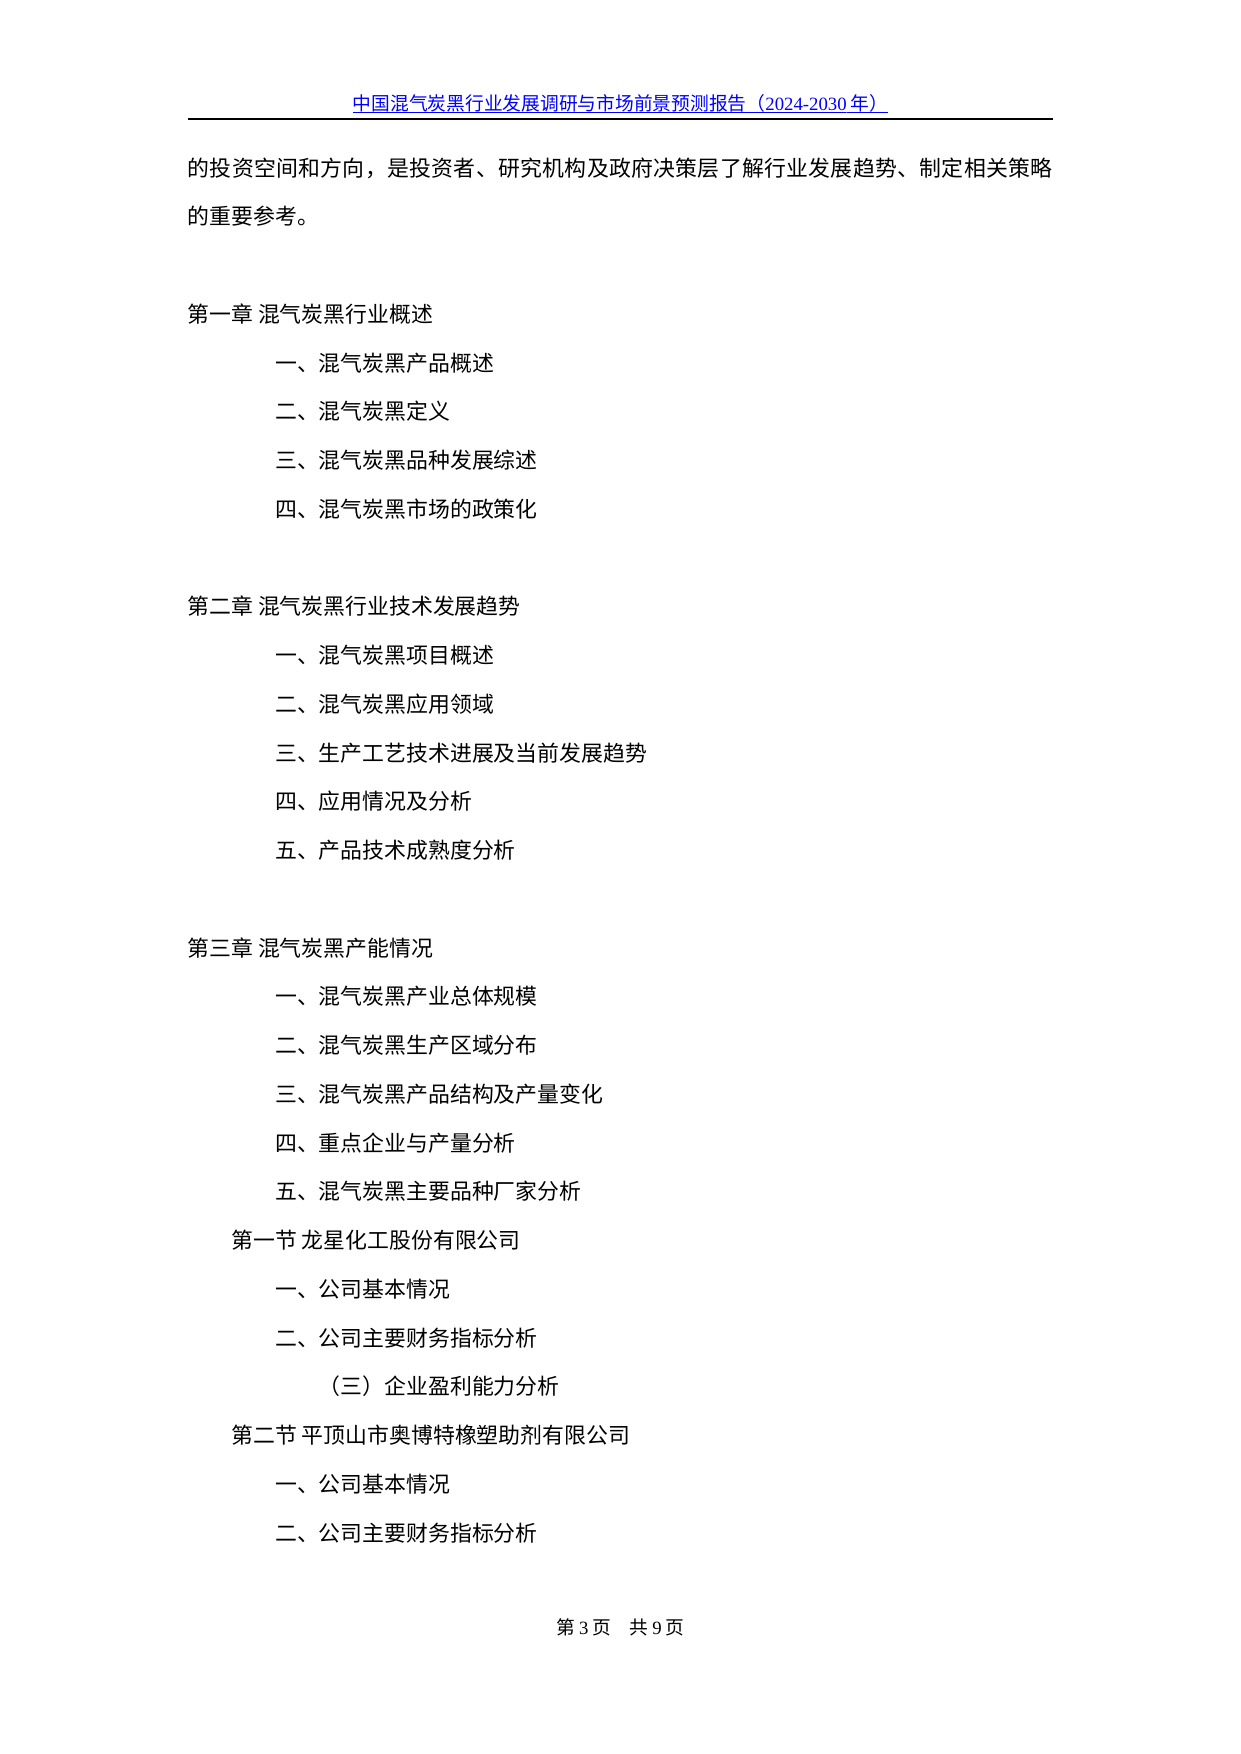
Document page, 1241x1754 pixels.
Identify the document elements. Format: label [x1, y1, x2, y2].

text [187, 150, 1053, 1548]
